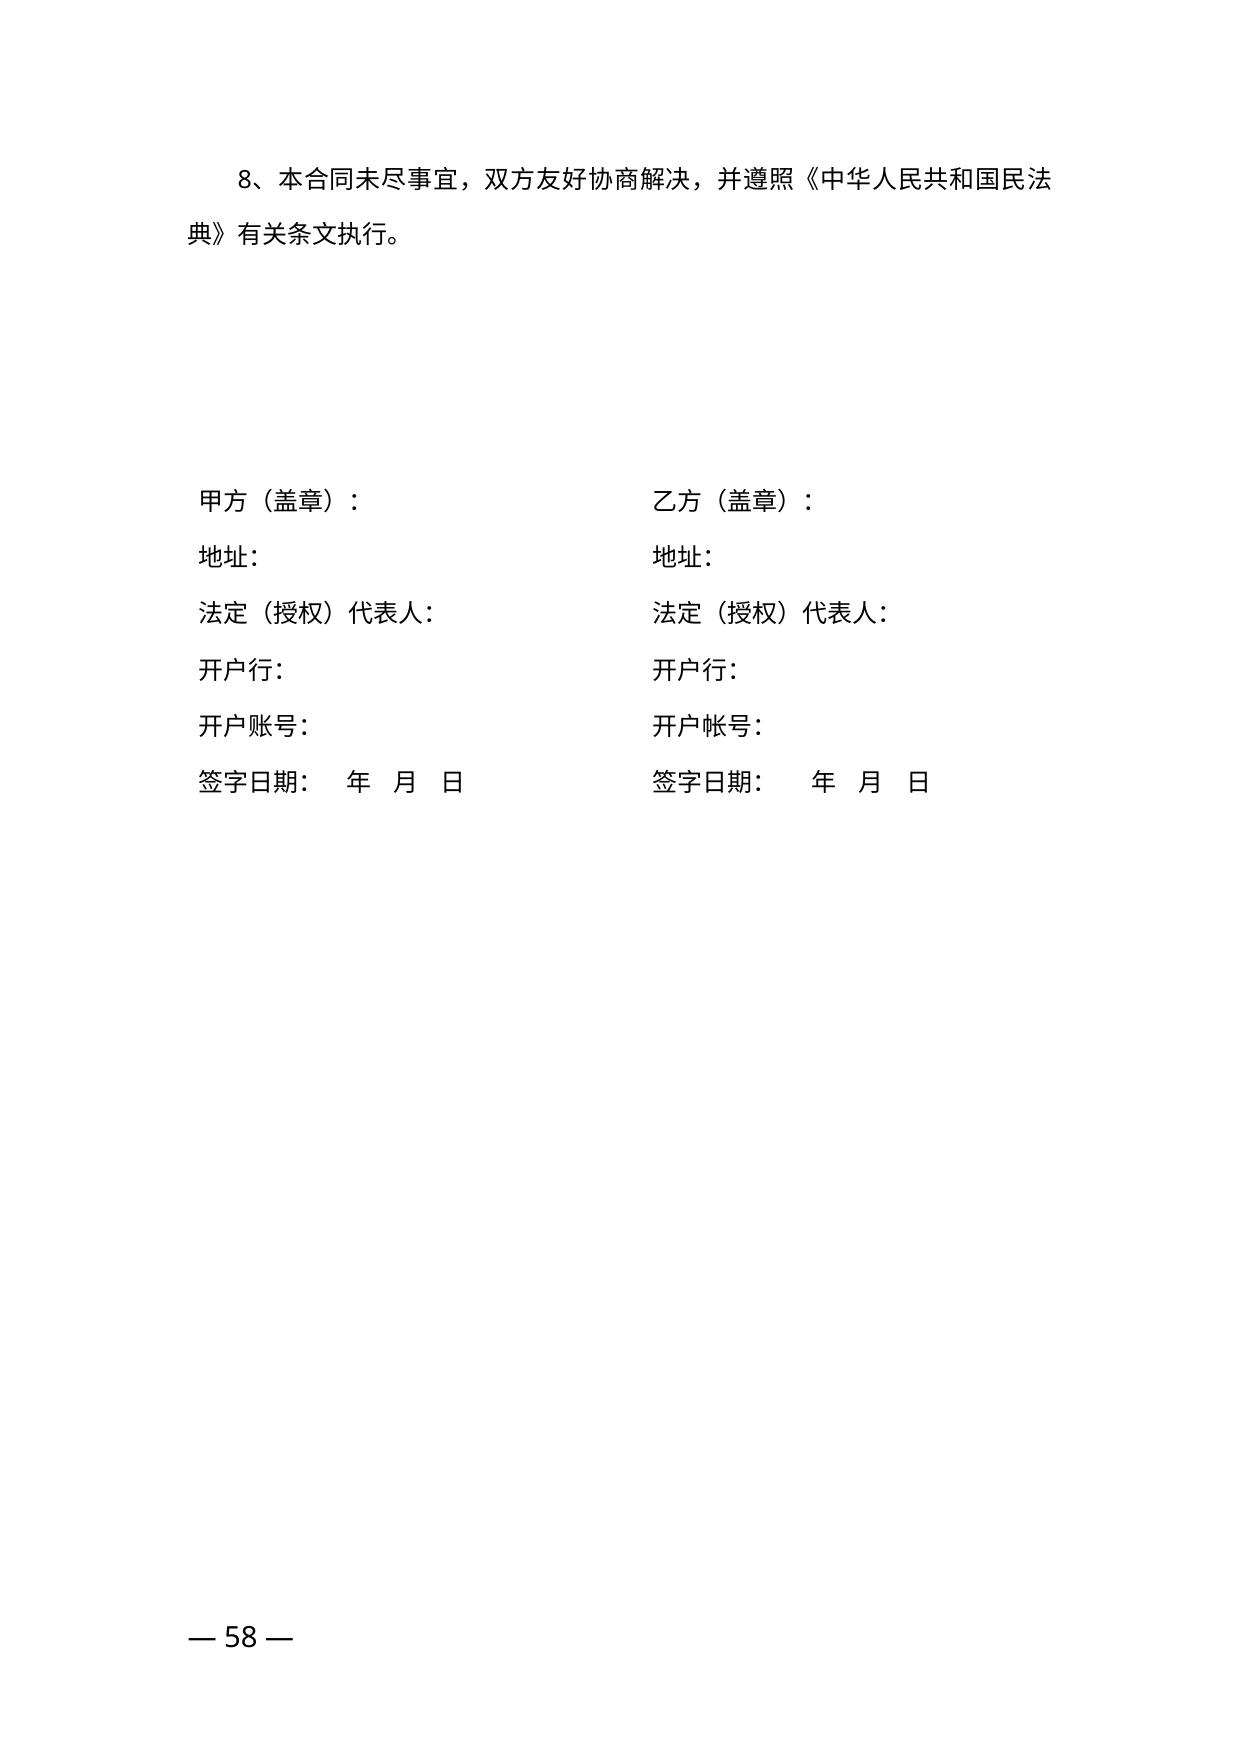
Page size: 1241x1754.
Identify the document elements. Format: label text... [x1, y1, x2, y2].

text 8、本合同未尽事宜，双方友好协商解决，并遵照《中华人民共和国民法典》有关条文执行。 [187, 160, 1053, 251]
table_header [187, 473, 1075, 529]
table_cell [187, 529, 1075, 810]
